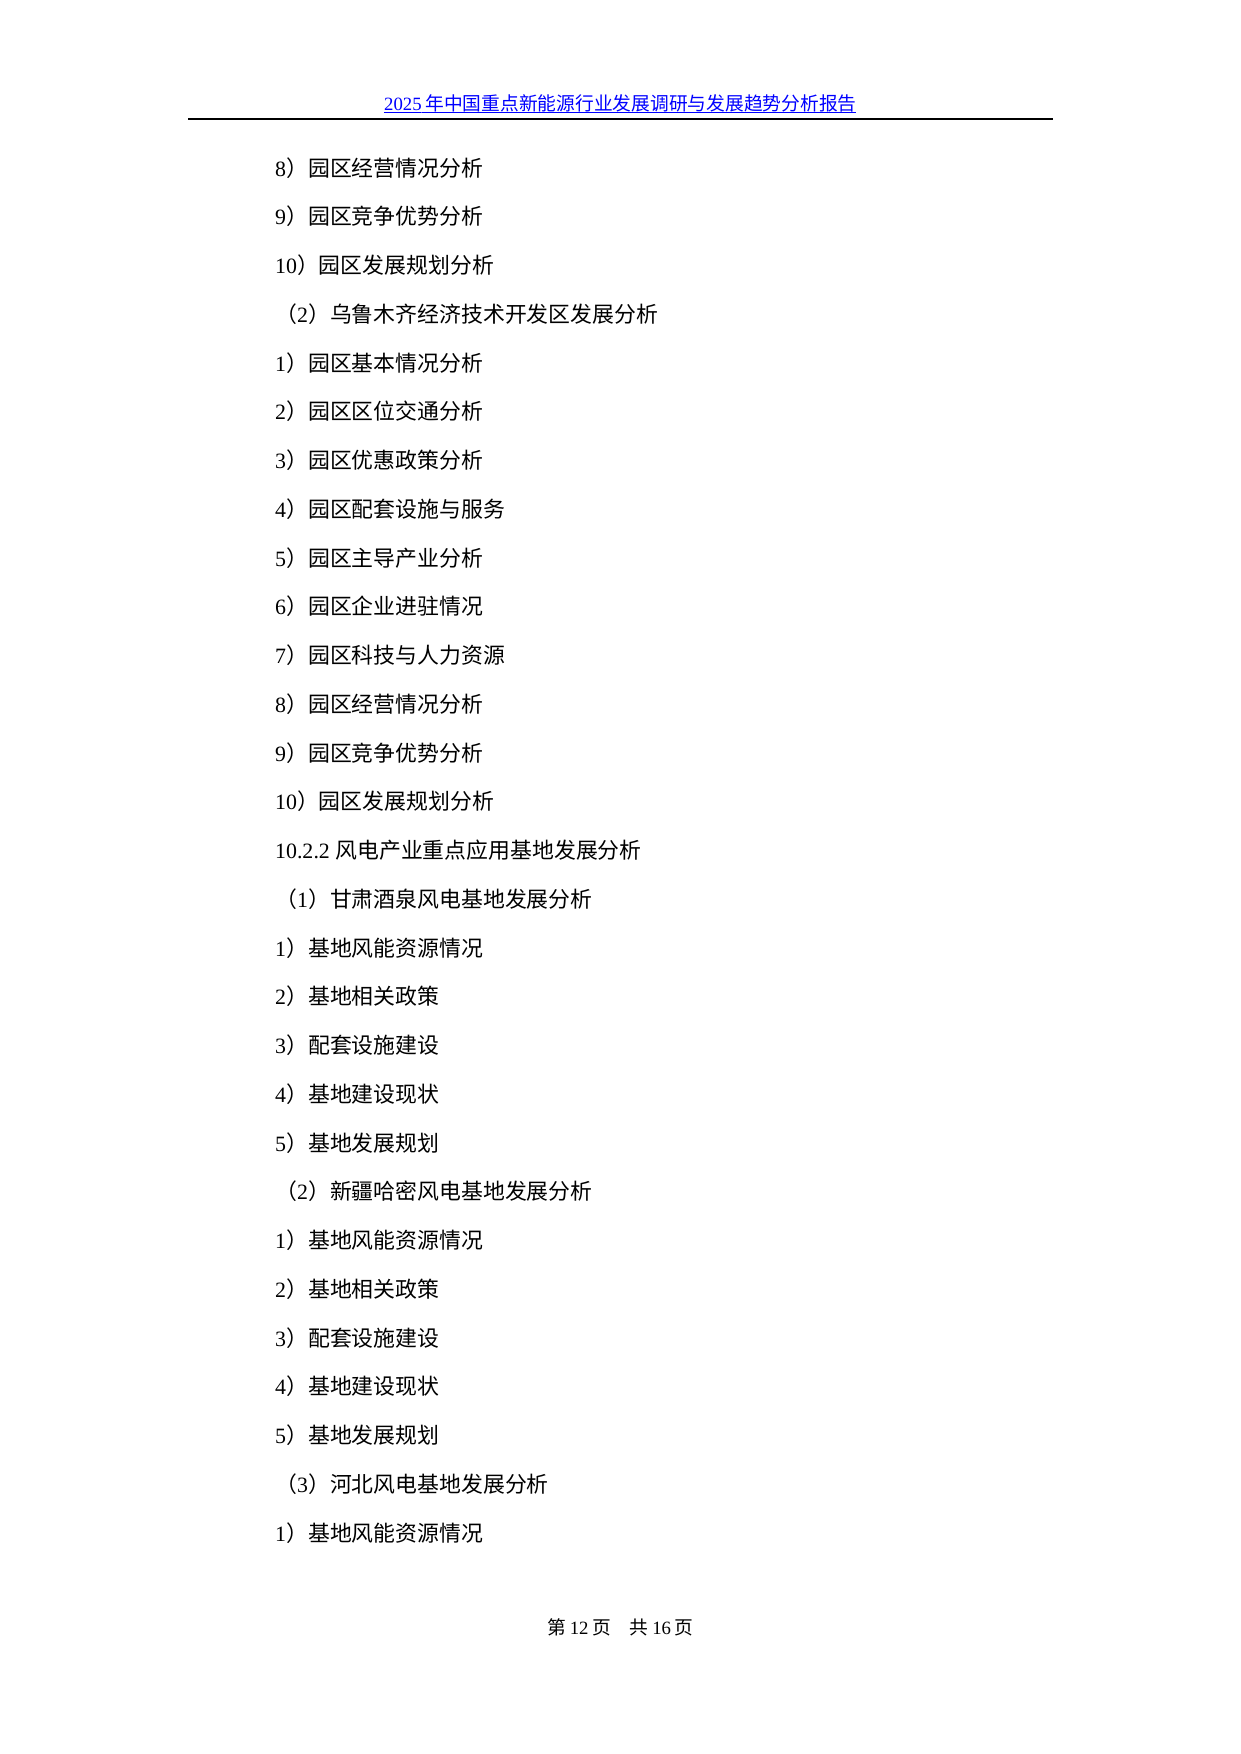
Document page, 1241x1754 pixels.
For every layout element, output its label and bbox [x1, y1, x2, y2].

text [187, 150, 1053, 1548]
